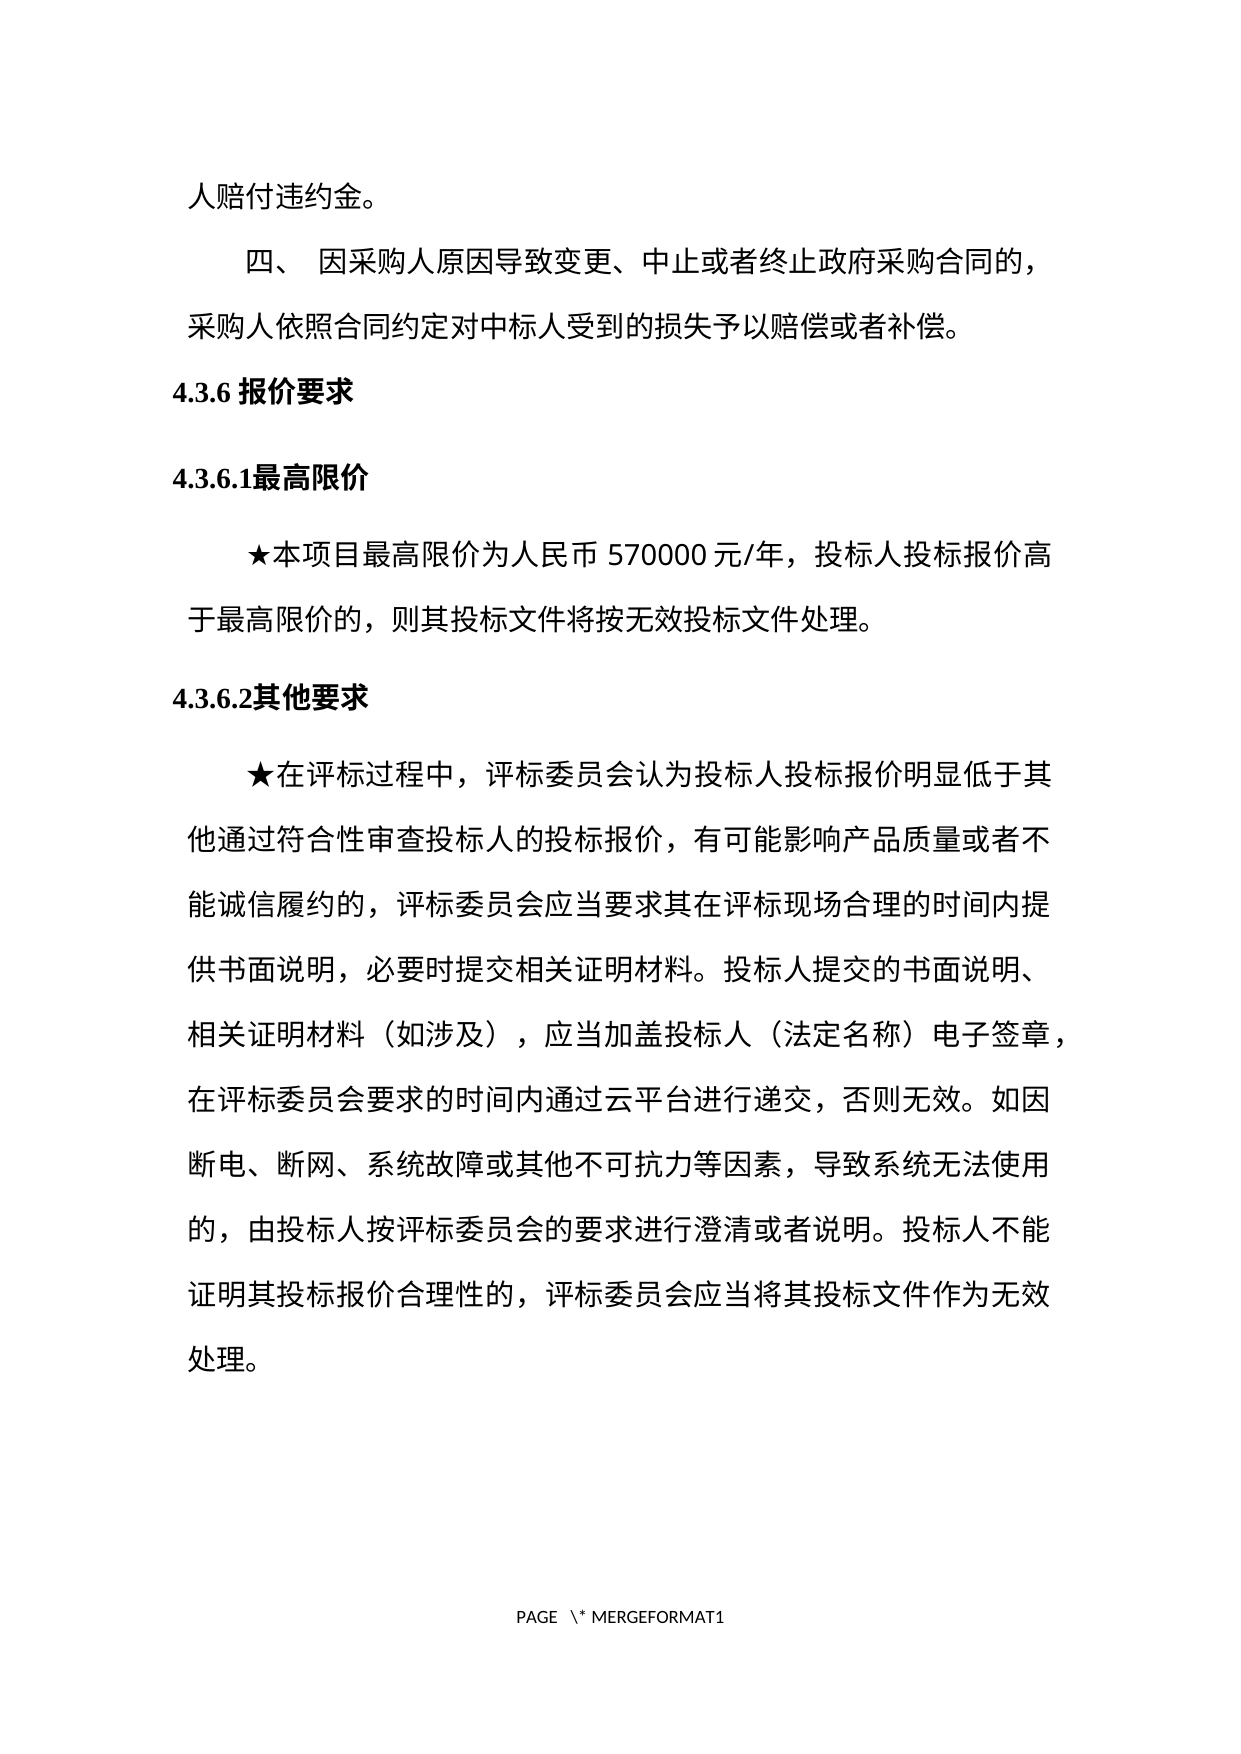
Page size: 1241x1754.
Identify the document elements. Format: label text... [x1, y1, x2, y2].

subtitle 其他要求 [172, 663, 1053, 728]
subtitle 最高限价 [172, 443, 1053, 508]
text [187, 162, 1053, 227]
list ★本项目最高限价为人民币570000元/年，投标人投标报价高于最高限价的，则其投标文件将按无效投标文件处理。 [187, 520, 1053, 650]
list ★在评标过程中，评标委员会认为投标人投标报价明显低于其他通过符合性审查投标人的投标报价，有可能影响产品质量或者不能诚信履约的，评标委员会应当要求其在评标现场合理的时间内提供书面说明，必要时提交相关证明材料。投标人提交的书面说明、相关证明材料（如涉及），应当加盖投标人（法定名称）电子签章，在评标委员会要求的时间内通过云平台进行递交，否则无效。如因断电、断网、系统故障或其他不可抗力等因素，导致系统无法使用的，由投标人按评标委员会的要求进行澄清或者说明。投标人不能证明其投标报价合理性的，评标委员会应当将其投标文件作为无效处理。 [187, 740, 1053, 1390]
subtitle 报价要求 [172, 357, 1053, 422]
text 四、 因采购人原因导致变更、中止或者终止政府采购合同的，采购人依照合同约定对中标人受到的损失予以赔偿或者补偿。 [187, 227, 1053, 357]
